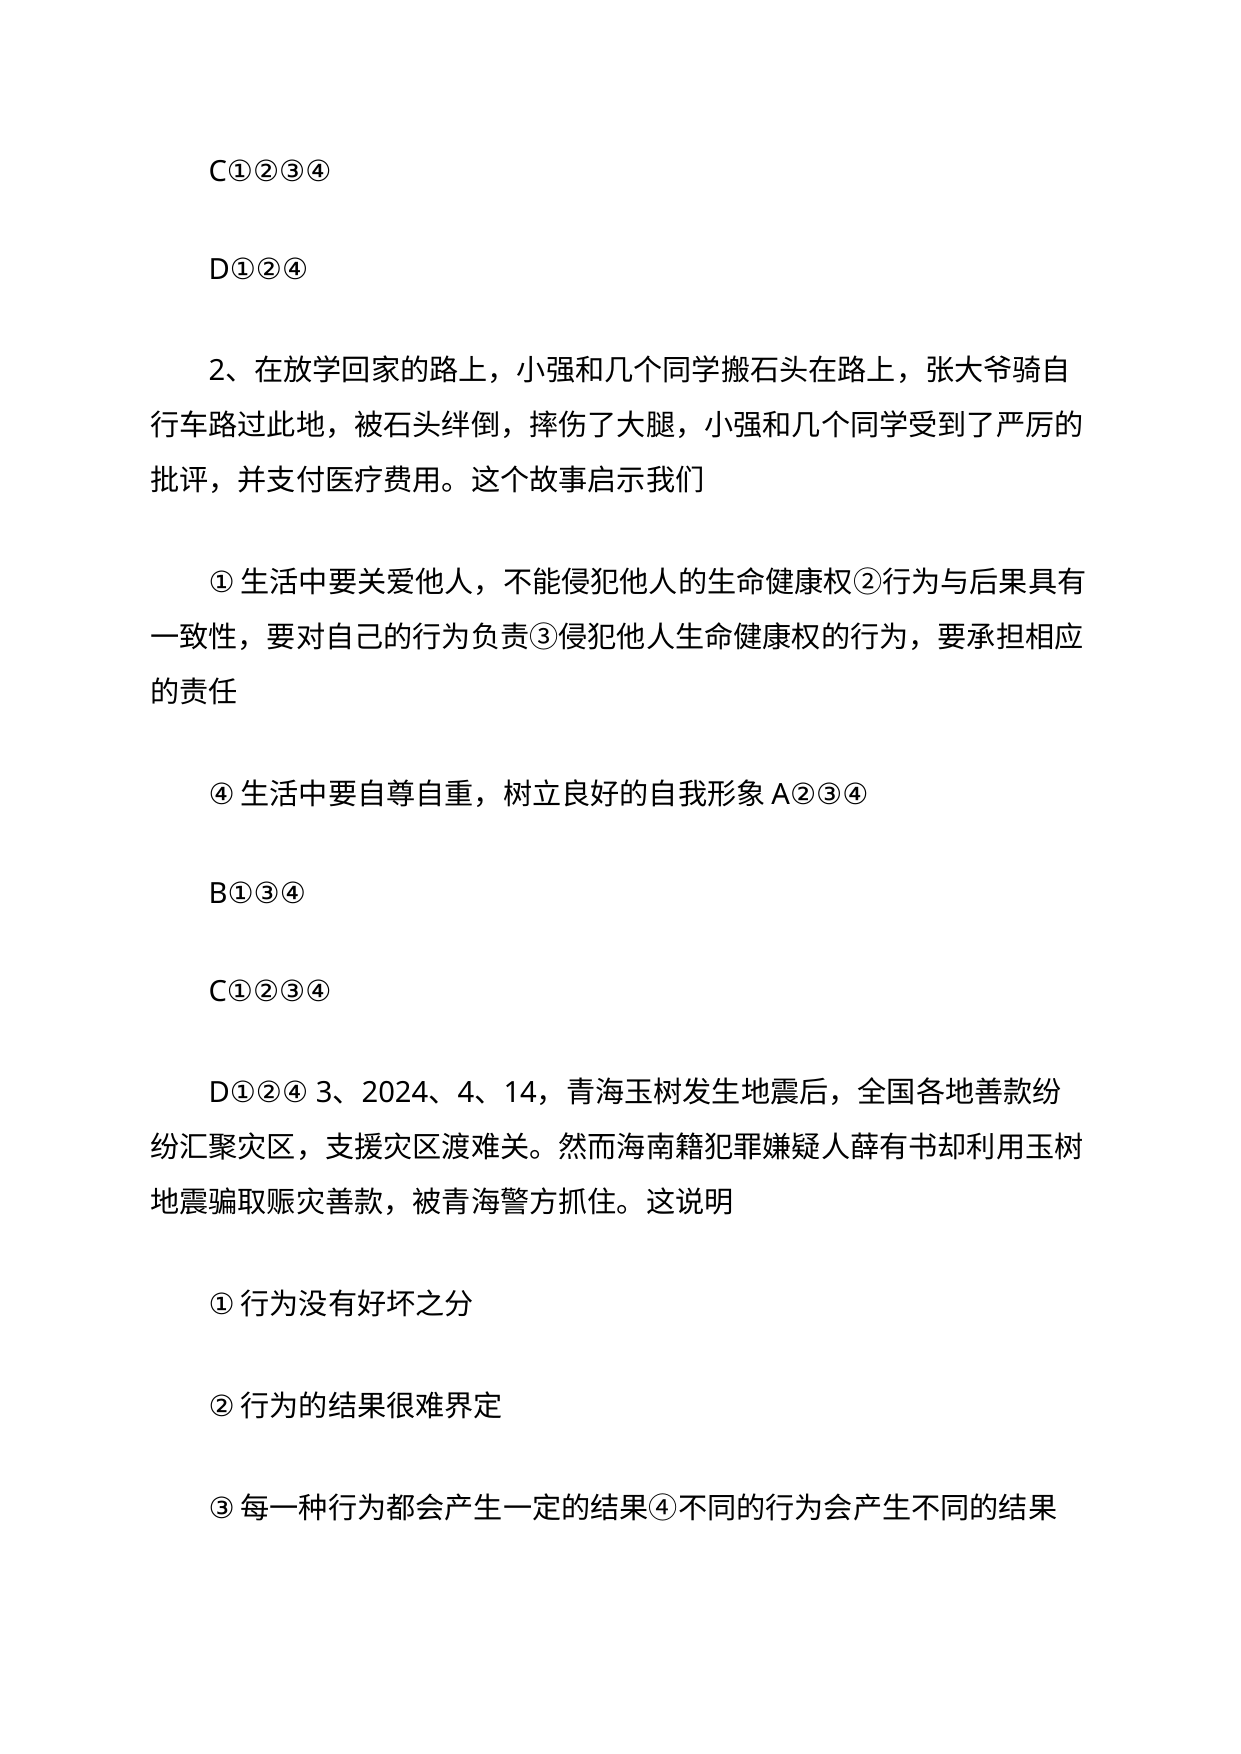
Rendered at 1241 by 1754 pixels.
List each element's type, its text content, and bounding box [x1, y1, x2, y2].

text ④生活中要自尊自重，树立良好的自我形象A②③④ [150, 770, 1090, 813]
text ②行为的结果很难界定 [150, 1383, 1090, 1425]
text ①行为没有好坏之分 [150, 1281, 1090, 1323]
text D①②④ 3、2024、4、14，青海玉树发生地震后，全国各地善款纷纷汇聚灾区，支援灾区渡难关。然而海南籍犯罪嫌疑人薛有书却利用玉树地震骗取赈灾善款，被青海警方抓住。这说明 [150, 1069, 1090, 1221]
text C①②③④ [150, 971, 1090, 1010]
text D①②④ [150, 248, 1090, 288]
text B①③④ [150, 872, 1090, 912]
text ①生活中要关爱他人，不能侵犯他人的生命健康权②行为与后果具有一致性，要对自己的行为负责③侵犯他人生命健康权的行为，要承担相应的责任 [150, 558, 1090, 711]
text ③每一种行为都会产生一定的结果④不同的行为会产生不同的结果 [150, 1485, 1090, 1527]
text C①②③④ [150, 150, 1090, 190]
text 2、在放学回家的路上，小强和几个同学搬石头在路上，张大爷骑自行车路过此地，被石头绊倒，摔伤了大腿，小强和几个同学受到了严厉的批评，并支付医疗费用。这个故事启示我们 [150, 347, 1090, 499]
